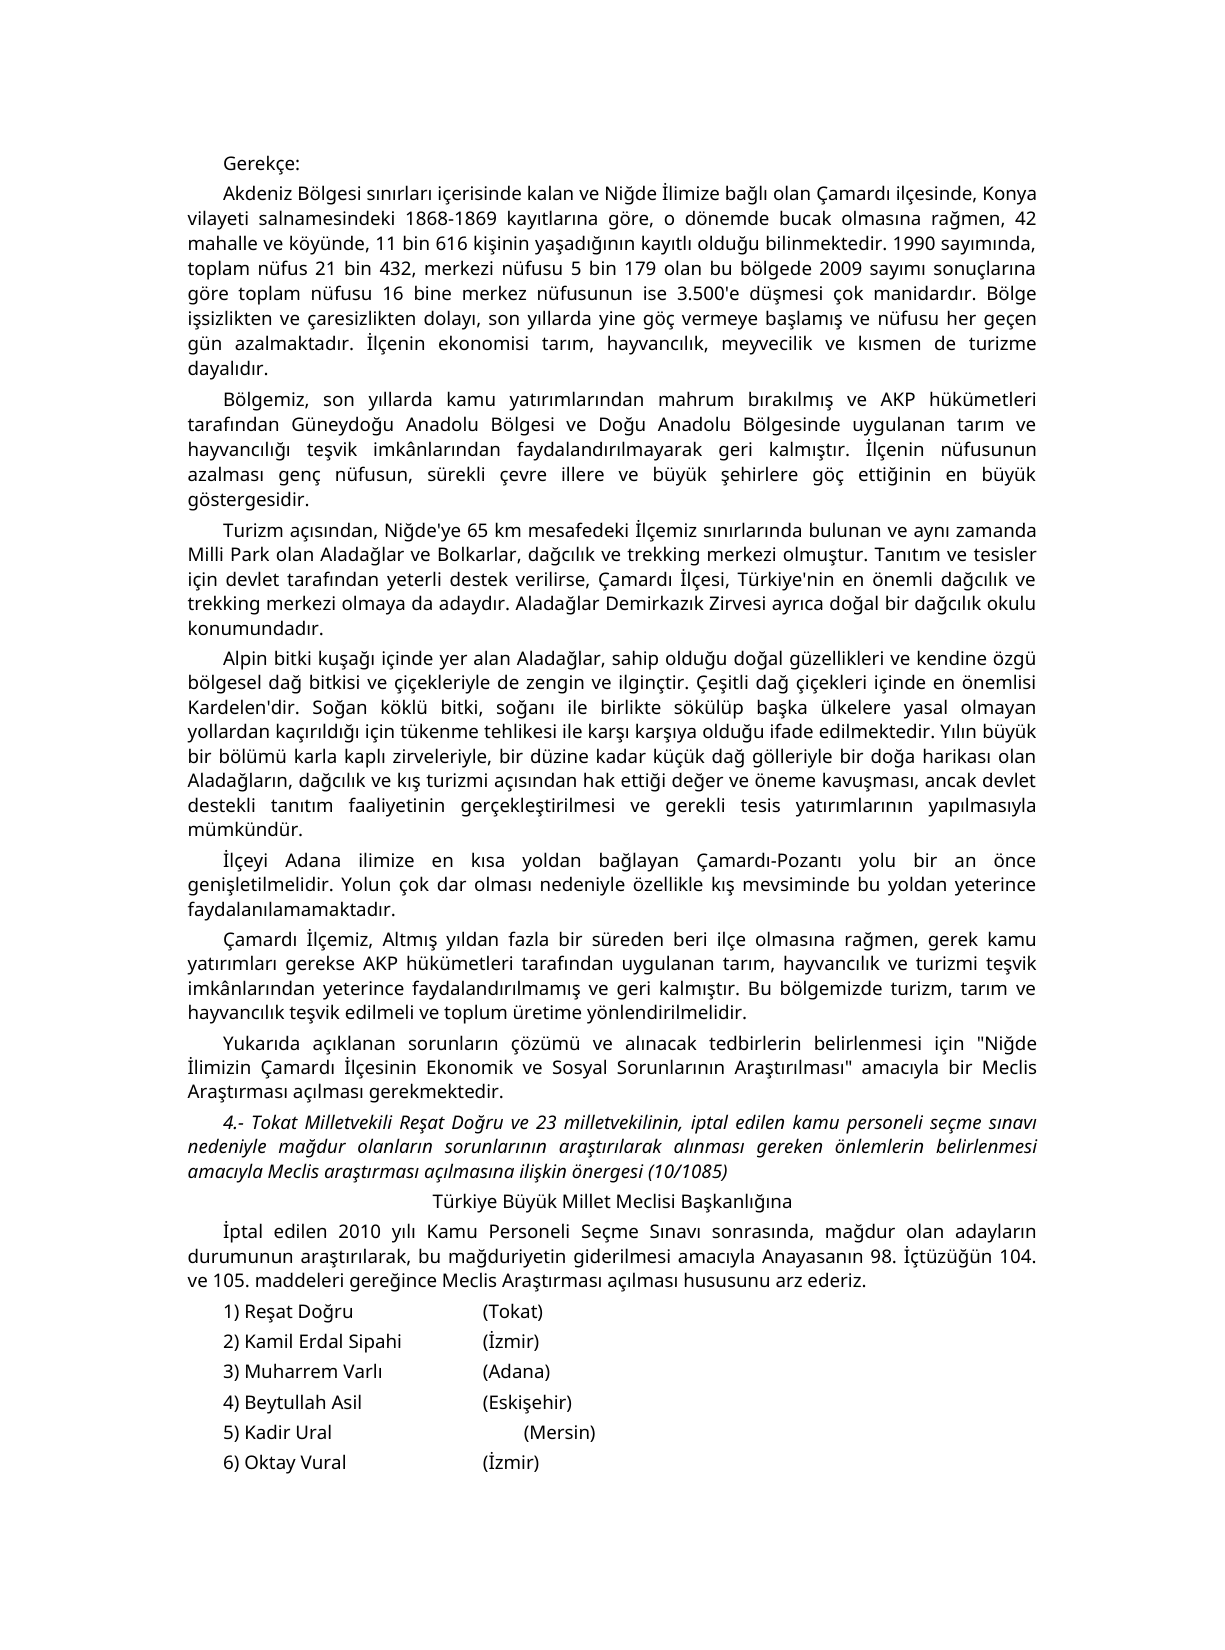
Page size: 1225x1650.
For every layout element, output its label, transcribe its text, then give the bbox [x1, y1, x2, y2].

text 6) Oktay Vural (İzmir) [187, 1450, 1037, 1474]
text 2) Kamil Erdal Sipahi (İzmir) [187, 1329, 1037, 1353]
text 4.- Tokat Milletvekili Reşat Doğru ve 23 milletvekilinin, iptal edilen kamu personeli seçme sınavı nedeniyle mağdur olanların sorunlarının araştırılarak alınması gereken önlemlerin belirlenmesi amacıyla Meclis araştırması açılmasına ilişkin önergesi (10/1085) [187, 1110, 1037, 1183]
text 5) Kadir Ural (Mersin) [187, 1420, 1037, 1444]
text Çamardı İlçemiz, Altmış yıldan fazla bir süreden beri ilçe olmasına rağmen, gerek kamu yatırımları gerekse AKP hükümetleri tarafından uygulanan tarım, hayvancılık ve turizmi teşvik imkânlarından yeterince faydalandırılmamış ve geri kalmıştır. Bu bölgemizde turizm, tarım ve hayvancılık teşvik edilmeli ve toplum üretime yönlendirilmelidir. [187, 927, 1037, 1024]
text Bölgemiz, son yıllarda kamu yatırımlarından mahrum bırakılmış ve AKP hükümetleri tarafından Güneydoğu Anadolu Bölgesi ve Doğu Anadolu Bölgesinde uygulanan tarım ve hayvancılığı teşvik imkânlarından faydalandırılmayarak geri kalmıştır. İlçenin nüfusunun azalması genç nüfusun, sürekli çevre illere ve büyük şehirlere göç ettiğinin en büyük göstergesidir. [187, 387, 1037, 512]
text Alpin bitki kuşağı içinde yer alan Aladağlar, sahip olduğu doğal güzellikleri ve kendine özgü bölgesel dağ bitkisi ve çiçekleriyle de zengin ve ilginçtir. Çeşitli dağ çiçekleri içinde en önemlisi Kardelen'dir. Soğan köklü bitki, soğanı ile birlikte sökülüp başka ülkelere yasal olmayan yollardan kaçırıldığı için tükenme tehlikesi ile karşı karşıya olduğu ifade edilmektedir. Yılın büyük bir bölümü karla kaplı zirveleriyle, bir düzine kadar küçük dağ gölleriyle bir doğa harikası olan Aladağların, dağcılık ve kış turizmi açısından hak ettiği değer ve öneme kavuşması, ancak devlet destekli tanıtım faaliyetinin gerçekleştirilmesi ve gerekli tesis yatırımlarının yapılmasıyla mümkündür. [187, 646, 1037, 842]
text İptal edilen 2010 yılı Kamu Personeli Seçme Sınavı sonrasında, mağdur olan adayların durumunun araştırılarak, bu mağduriyetin giderilmesi amacıyla Anayasanın 98. İçtüzüğün 104. ve 105. maddeleri gereğince Meclis Araştırması açılması hususunu arz ederiz. [187, 1219, 1037, 1293]
text Turizm açısından, Niğde'ye 65 km mesafedeki İlçemiz sınırlarında bulunan ve aynı zamanda Milli Park olan Aladağlar ve Bolkarlar, dağcılık ve trekking merkezi olmuştur. Tanıtım ve tesisler için devlet tarafından yeterli destek verilirse, Çamardı İlçesi, Türkiye'nin en önemli dağcılık ve trekking merkezi olmaya da adaydır. Aladağlar Demirkazık Zirvesi ayrıca doğal bir dağcılık okulu konumundadır. [187, 517, 1037, 640]
text Akdeniz Bölgesi sınırları içerisinde kalan ve Niğde İlimize bağlı olan Çamardı ilçesinde, Konya vilayeti salnamesindeki 1868-1869 kayıtlarına göre, o dönemde bucak olmasına rağmen, 42 mahalle ve köyünde, 11 bin 616 kişinin yaşadığının kayıtlı olduğu bilinmektedir. 1990 sayımında, toplam nüfus 21 bin 432, merkezi nüfusu 5 bin 179 olan bu bölgede 2009 sayımı sonuçlarına göre toplam nüfusu 16 bine merkez nüfusunun ise 3.500'e düşmesi çok manidardır. Bölge işsizlikten ve çaresizlikten dolayı, son yıllarda yine göç vermeye başlamış ve nüfusu her geçen gün azalmaktadır. İlçenin ekonomisi tarım, hayvancılık, meyvecilik ve kısmen de turizme dayalıdır. [187, 181, 1037, 381]
text Yukarıda açıklanan sorunların çözümü ve alınacak tedbirlerin belirlenmesi için "Niğde İlimizin Çamardı İlçesinin Ekonomik ve Sosyal Sorunlarının Araştırılması" amacıyla bir Meclis Araştırması açılması gerekmektedir. [187, 1030, 1037, 1104]
text İlçeyi Adana ilimize en kısa yoldan bağlayan Çamardı-Pozantı yolu bir an önce genişletilmelidir. Yolun çok dar olması nedeniyle özellikle kış mevsiminde bu yoldan yeterince faydalanılamamaktadır. [187, 847, 1037, 921]
text 3) Muharrem Varlı (Adana) [187, 1359, 1037, 1384]
text Türkiye Büyük Millet Meclisi Başkanlığına [187, 1189, 1037, 1213]
text Gerekçe: [187, 150, 1037, 175]
text 4) Beytullah Asil (Eskişehir) [187, 1389, 1037, 1414]
text 1) Reşat Doğru (Tokat) [187, 1298, 1037, 1323]
